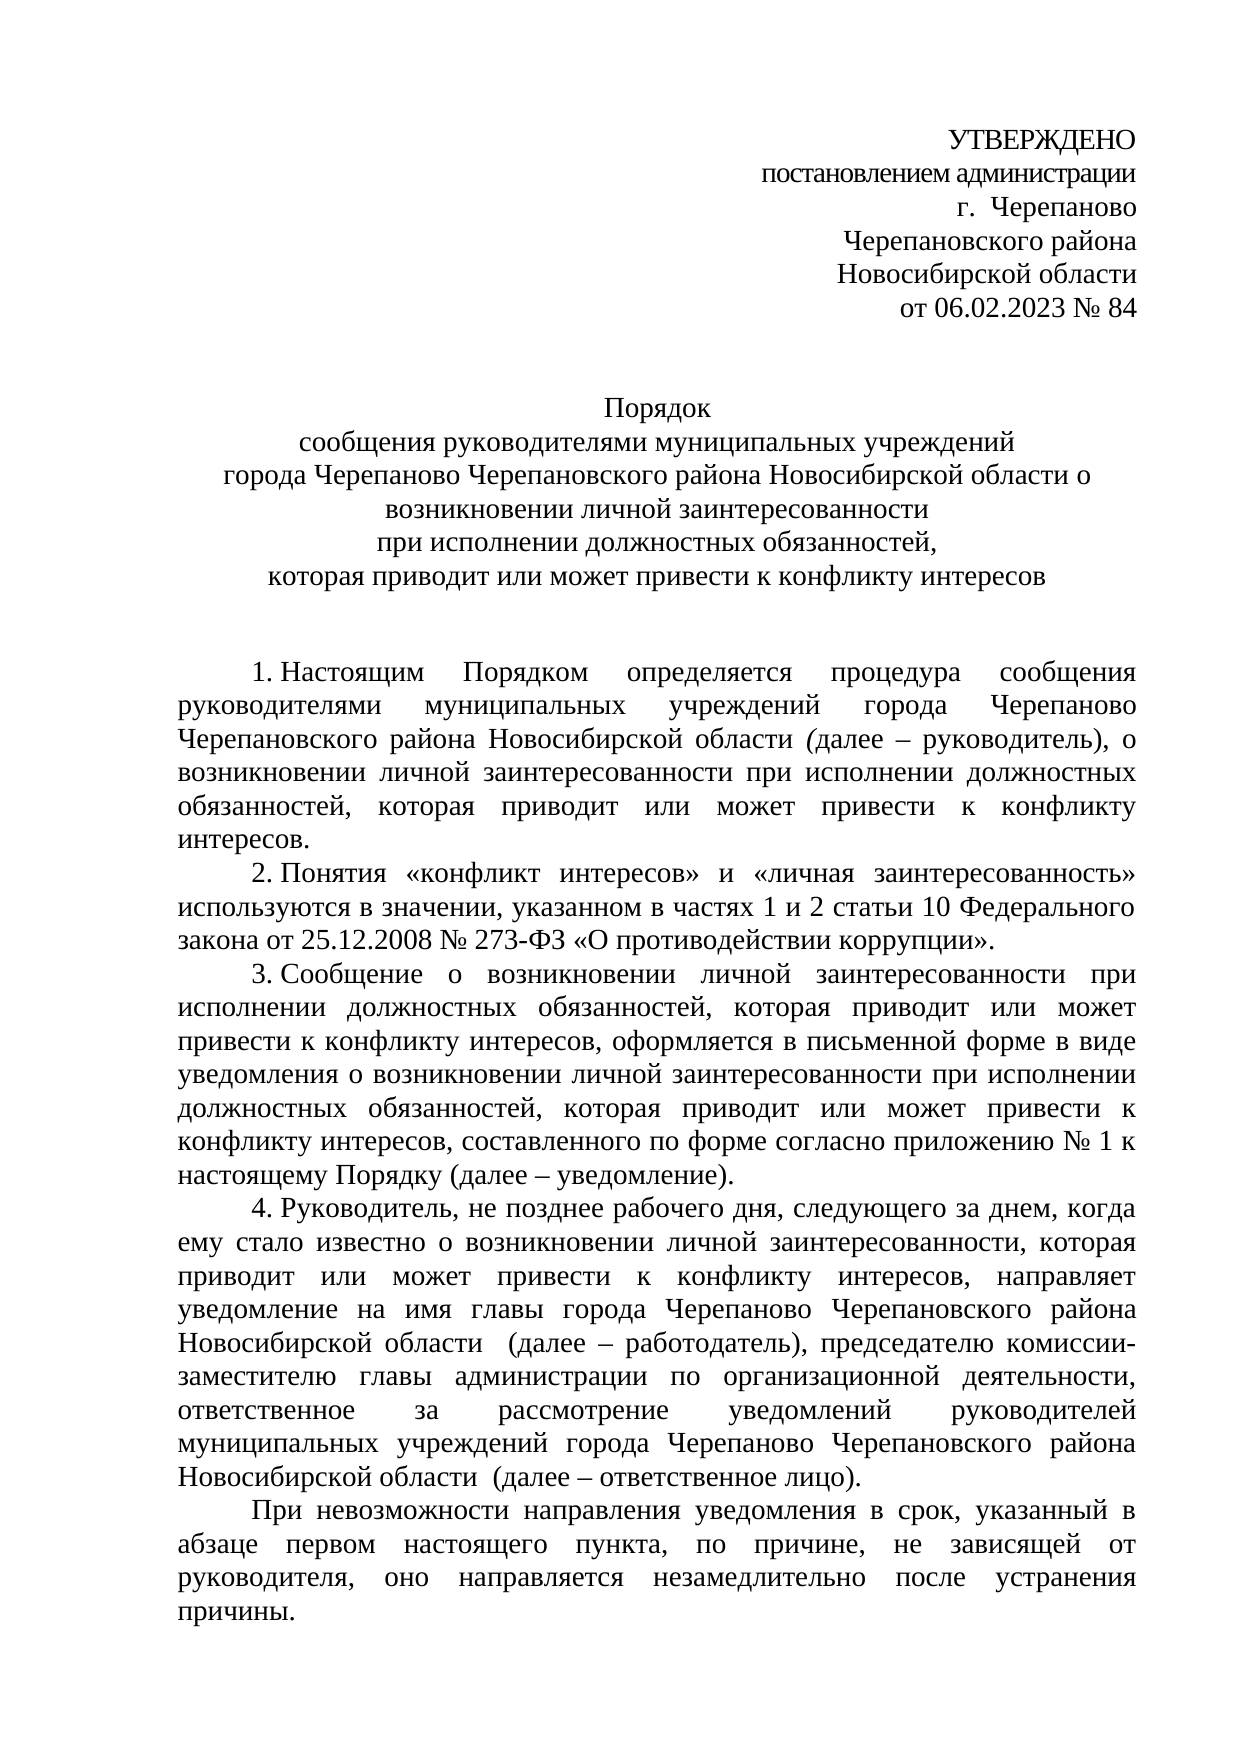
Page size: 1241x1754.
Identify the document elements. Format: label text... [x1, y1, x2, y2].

text при исполнении должностных обязанностей, [177, 524, 1137, 558]
text Новосибирской области [177, 256, 1137, 290]
text которая приводит или может привести к конфликту интересов [177, 558, 1137, 592]
text сообщения руководителями муниципальных учреждений [177, 424, 1137, 457]
text При невозможности направления уведомления в срок, указанный в абзаце первом настоящего пункта, по причине, не зависящей от руководителя, оно направляется незамедлительно после устранения причины. [177, 1492, 1137, 1627]
text от 06.02.2023 № 84 [177, 290, 1137, 323]
text Порядок [177, 390, 1137, 424]
text 3. Сообщение о возникновении личной заинтересованности при исполнении должностных обязанностей, которая приводит или может привести к конфликту интересов, оформляется в письменной форме в виде уведомления о возникновении личной заинтересованности при исполнении должностных обязанностей, которая приводит или может привести к конфликту интересов, составленного по форме согласно приложению № 1 к настоящему Порядку (далее ‒ уведомление). [177, 956, 1137, 1191]
text 2. Понятия «конфликт интересов» и «личная заинтересованность» используются в значении, указанном в частях 1 и 2 статьи 10 Федерального закона от 25.12.2008 № 273-ФЗ «О противодействии коррупции». [177, 855, 1137, 956]
text 4. Руководитель, не позднее рабочего дня, следующего за днем, когда ему стало известно о возникновении личной заинтересованности, которая приводит или может привести к конфликту интересов, направляет уведомление на имя главы города Черепаново Черепановского района Новосибирской области (далее – работодатель), председателю комиссии-заместителю главы администрации по организационной деятельности, ответственное за рассмотрение уведомлений руководителей муниципальных учреждений города Черепаново Черепановского района Новосибирской области (далее – ответственное лицо). [177, 1191, 1137, 1492]
text г. Черепаново [177, 189, 1137, 223]
text УТВЕРЖДЕНО [177, 122, 1137, 156]
text Черепановского района [177, 223, 1137, 256]
text постановлением администрации [177, 156, 1137, 189]
text 1. Настоящим Порядком определяется процедура сообщения руководителями муниципальных учреждений города Черепаново Черепановского района Новосибирской области (далее – руководитель), о возникновении личной заинтересованности при исполнении должностных обязанностей, которая приводит или может привести к конфликту интересов. [177, 654, 1137, 855]
text города Черепаново Черепановского района Новосибирской области о возникновении личной заинтересованности [177, 457, 1137, 524]
